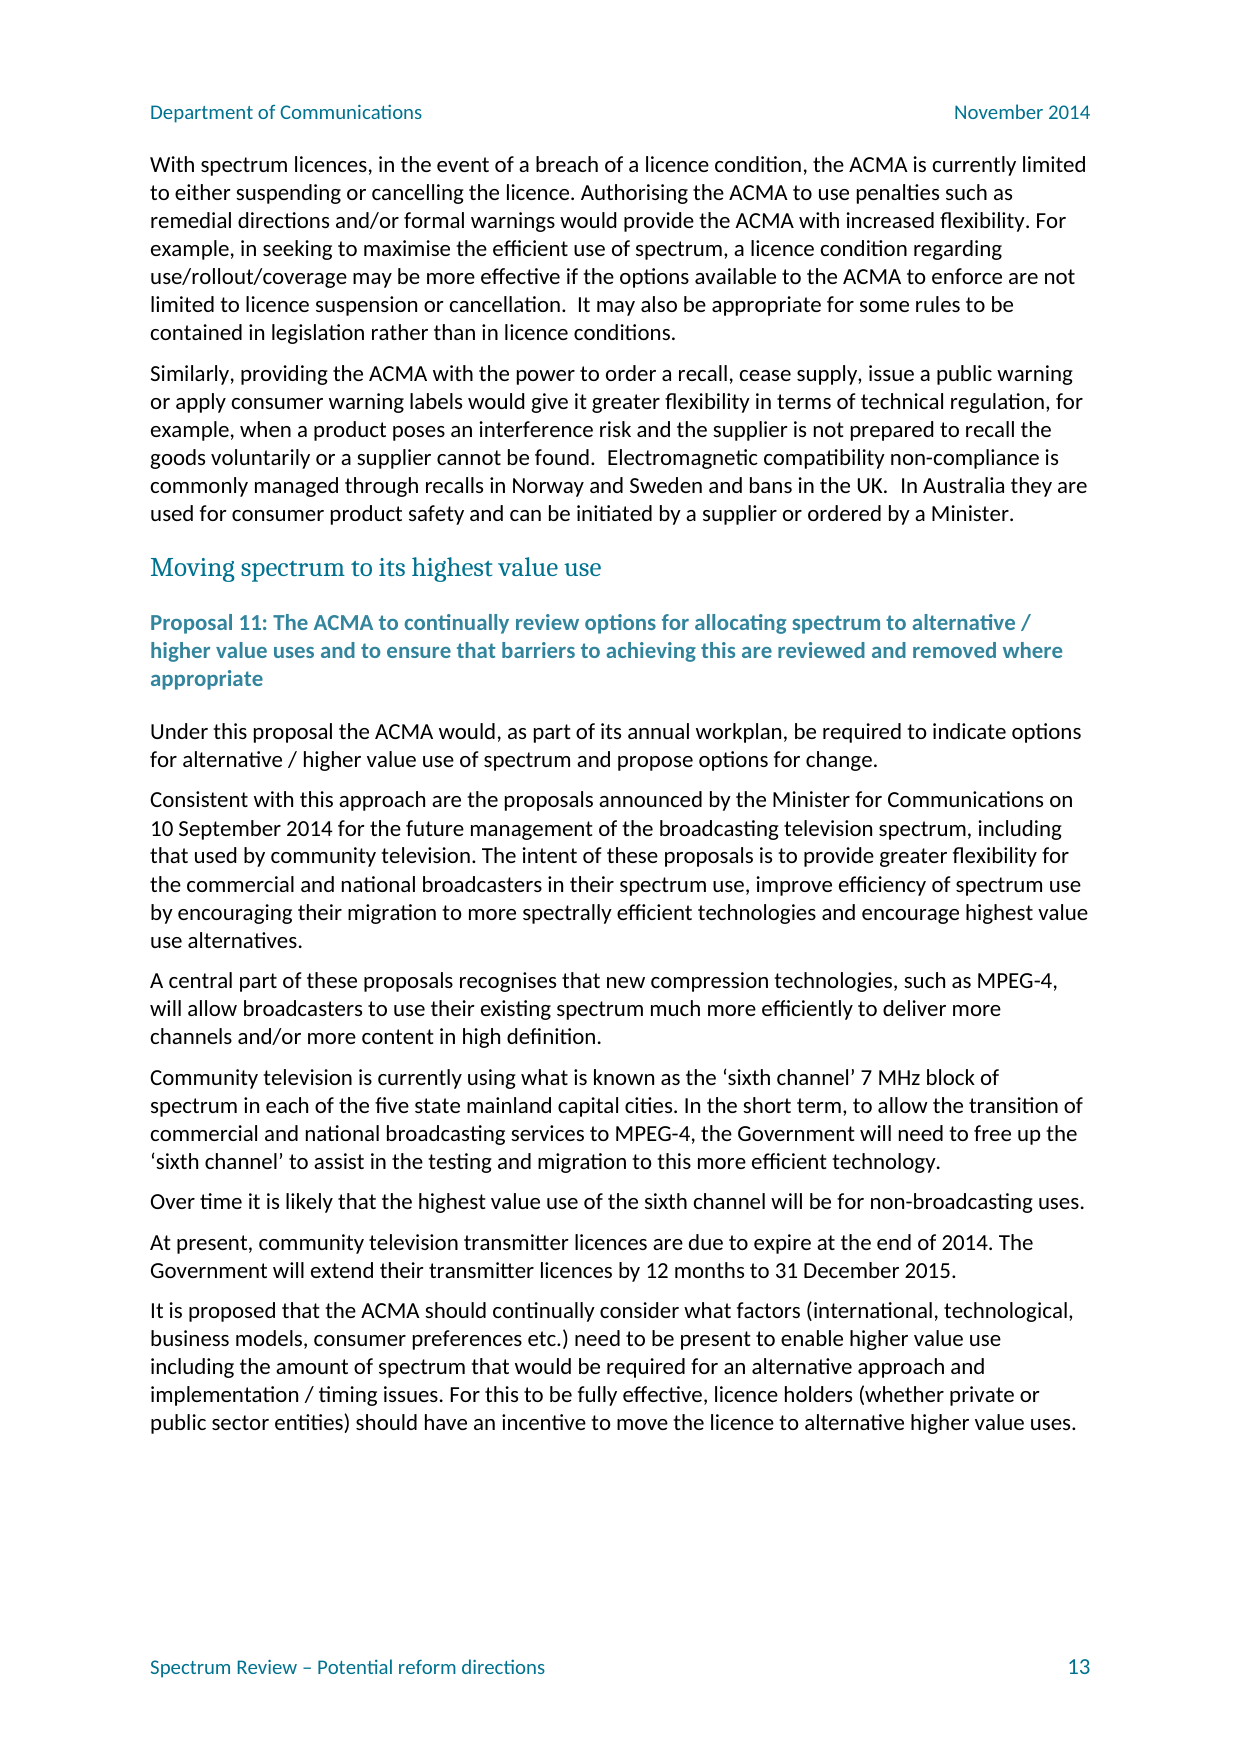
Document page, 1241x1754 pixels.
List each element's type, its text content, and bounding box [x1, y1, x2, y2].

text It is proposed that the ACMA should continually consider what factors (international, technological, business models, consumer preferences etc.) need to be present to enable higher value use including the amount of spectrum that would be required for an alternative approach and implementation / timing issues. For this to be fully effective, licence holders (whether private or public sector entities) should have an incentive to move the licence to alternative higher value uses. [150, 1296, 1090, 1437]
text Proposal 11: The ACMA to continually review options for allocating spectrum to alternative / higher value uses and to ensure that barriers to achieving this are reviewed and removed where appropriate [150, 608, 1090, 692]
text Similarly, providing the ACMA with the power to order a recall, cease supply, issue a public warning or apply consumer warning labels would give it greater flexibility in terms of technical regulation, for example, when a product poses an interference risk and the supplier is not prepared to recall the goods voluntarily or a supplier cannot be found. Electromagnetic compatibility non-compliance is commonly managed through recalls in Norway and Sweden and bans in the UK. In Australia they are used for consumer product safety and can be initiated by a supplier or ordered by a Minister. [150, 359, 1090, 527]
text Community television is currently using what is known as the ‘sixth channel’ 7 MHz block of spectrum in each of the five state mainland capital cities. In the short term, to allow the transition of commercial and national broadcasting services to MPEG-4, the Government will need to free up the ‘sixth channel’ to assist in the testing and migration to this more efficient technology. [150, 1063, 1090, 1175]
subtitle Moving spectrum to its highest value use [150, 552, 1090, 583]
text Over time it is likely that the highest value use of the sixth channel will be for non-broadcasting uses. [150, 1187, 1090, 1215]
text At present, community television transmitter licences are due to expire at the end of 2014. The Government will extend their transmitter licences by 12 months to 31 December 2015. [150, 1228, 1090, 1284]
text A central part of these proposals recognises that new compression technologies, such as MPEG-4, will allow broadcasters to use their existing spectrum much more efficiently to deliver more channels and/or more content in high definition. [150, 966, 1090, 1050]
text With spectrum licences, in the event of a breach of a licence condition, the ACMA is currently limited to either suspending or cancelling the licence. Authorising the ACMA to use penalties such as remedial directions and/or formal warnings would provide the ACMA with increased flexibility. For example, in seeking to maximise the efficient use of spectrum, a licence condition regarding use/rollout/coverage may be more effective if the options available to the ACMA to enforce are not limited to licence suspension or cancellation. It may also be appropriate for some rules to be contained in legislation rather than in licence conditions. [150, 150, 1090, 346]
text Under this proposal the ACMA would, as part of its annual workplan, be required to indicate options for alternative / higher value use of spectrum and propose options for change. [150, 717, 1090, 773]
text Consistent with this approach are the proposals announced by the Minister for Communications on 10 September 2014 for the future management of the broadcasting television spectrum, including that used by community television. The intent of these proposals is to provide greater flexibility for the commercial and national broadcasters in their spectrum use, improve efficiency of spectrum use by encouraging their migration to more spectrally efficient technologies and encourage highest value use alternatives. [150, 786, 1090, 954]
